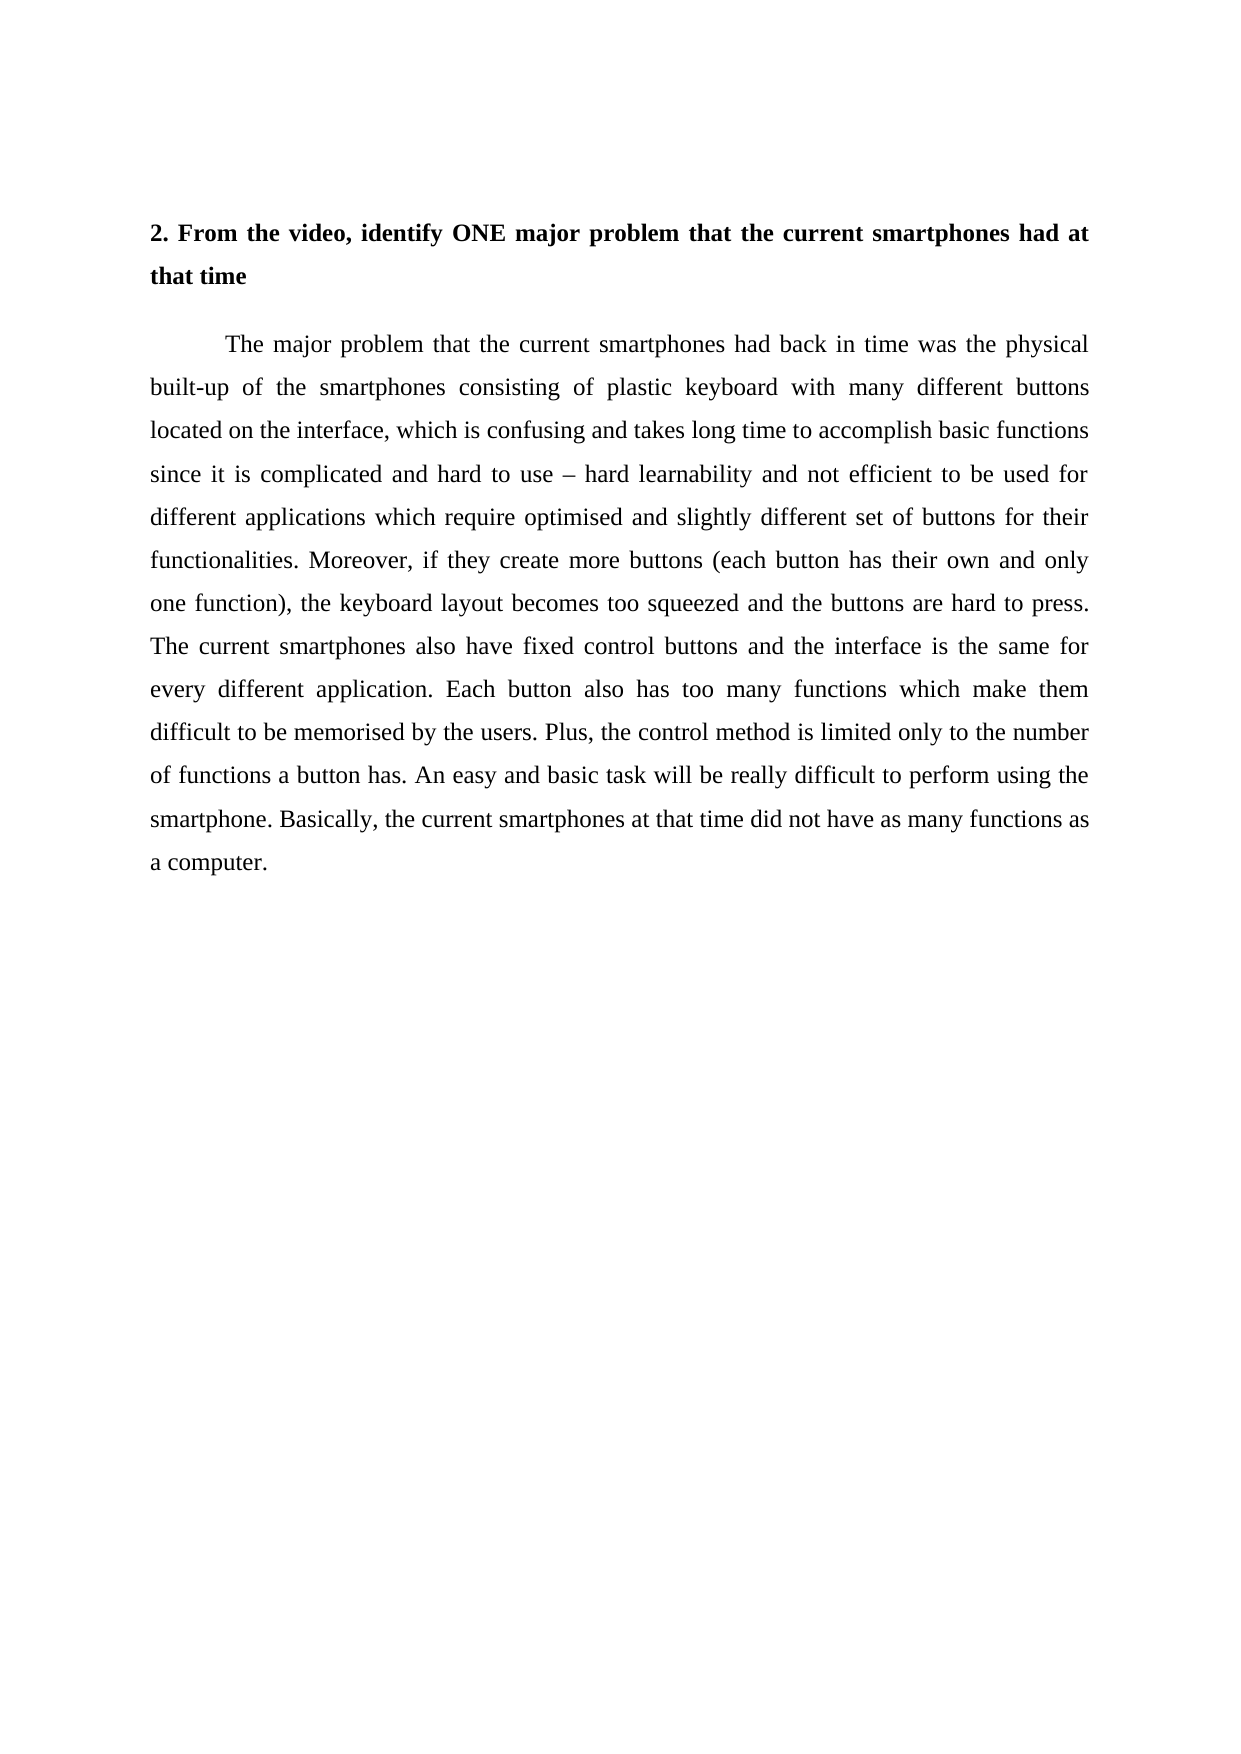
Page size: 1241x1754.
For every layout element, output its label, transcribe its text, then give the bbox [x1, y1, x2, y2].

text The major problem that the current smartphones had back in time was the physical built-up of the smartphones consisting of plastic keyboard with many different buttons located on the interface, which is confusing and takes long time to accomplish basic functions since it is complicated and hard to use – hard learnability and not efficient to be used for different applications which require optimised and slightly different set of buttons for their functionalities. Moreover, if they create more buttons (each button has their own and only one function), the keyboard layout becomes too squeezed and the buttons are hard to press. The current smartphones also have fixed control buttons and the interface is the same for every different application. Each button also has too many functions which make them difficult to be memorised by the users. Plus, the control method is limited only to the number of functions a button has. An easy and basic task will be really difficult to perform using the smartphone. Basically, the current smartphones at that time did not have as many functions as a computer. [150, 329, 1090, 876]
text 2. From the video, identify ONE major problem that the current smartphones had at that time [150, 218, 1090, 290]
